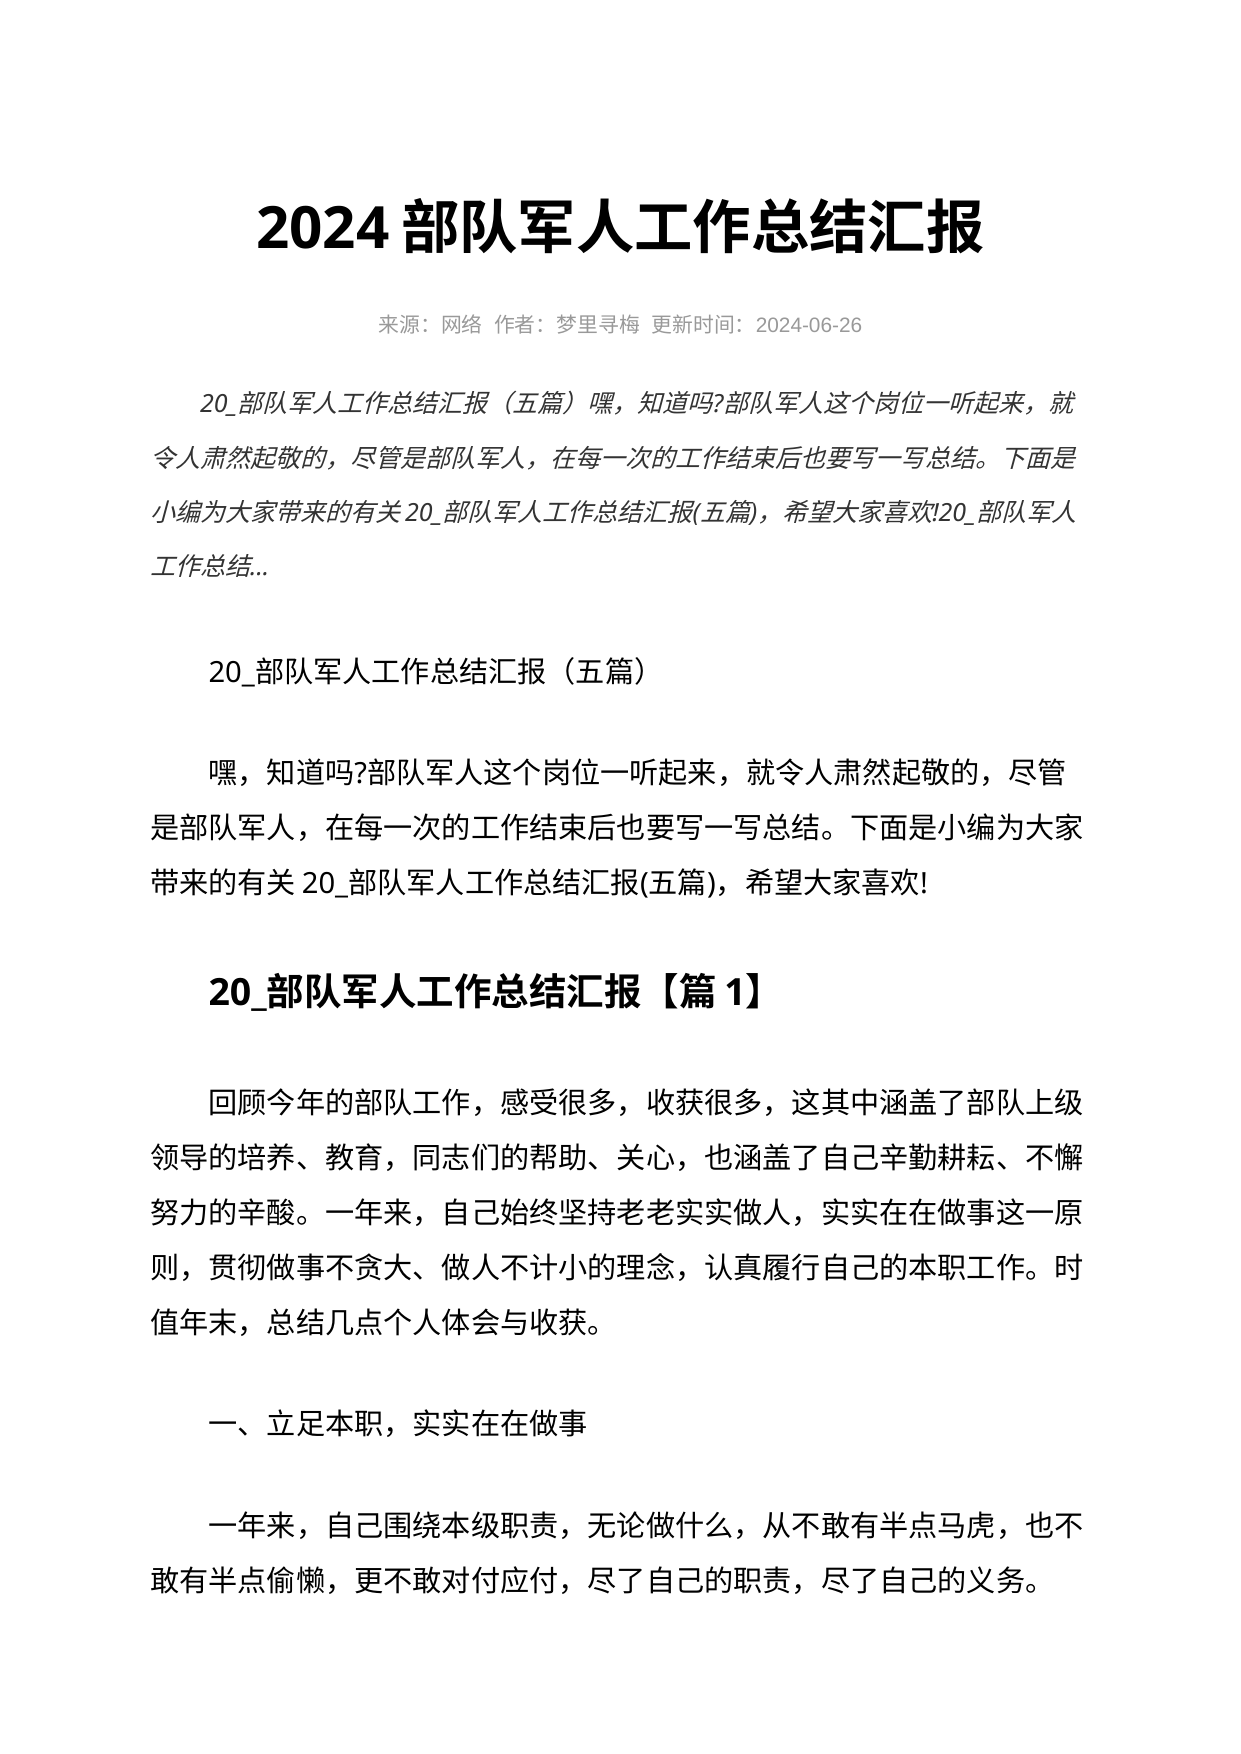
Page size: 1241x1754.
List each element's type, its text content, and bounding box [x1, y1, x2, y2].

subtitle 2024部队军人工作总结汇报 [150, 181, 1090, 266]
text 一、立足本职，实实在在做事 [150, 1401, 1090, 1443]
text 20_部队军人工作总结汇报（五篇）嘿，知道吗?部队军人这个岗位一听起来，就令人肃然起敬的，尽管是部队军人，在每一次的工作结束后也要写一写总结。下面是小编为大家带来的有关20_部队军人工作总结汇报(五篇)，希望大家喜欢!20_部队军人工作总结... [150, 384, 1090, 583]
text 20_部队军人工作总结汇报【篇1】 [150, 962, 1090, 1016]
text 回顾今年的部队工作，感受很多，收获很多，这其中涵盖了部队上级领导的培养、教育，同志们的帮助、关心，也涵盖了自己辛勤耕耘、不懈努力的辛酸。一年来，自己始终坚持老老实实做人，实实在在做事这一原则，贯彻做事不贪大、做人不计小的理念，认真履行自己的本职工作。时值年末，总结几点个人体会与收获。 [150, 1079, 1090, 1341]
text 来源：网络 作者：梦里寻梅 更新时间：2024-06-26 [150, 313, 1090, 337]
text 20_部队军人工作总结汇报（五篇） [150, 648, 1090, 691]
text 嘿，知道吗?部队军人这个岗位一听起来，就令人肃然起敬的，尽管是部队军人，在每一次的工作结束后也要写一写总结。下面是小编为大家带来的有关20_部队军人工作总结汇报(五篇)，希望大家喜欢! [150, 750, 1090, 902]
text 一年来，自己围绕本级职责，无论做什么，从不敢有半点马虎，也不敢有半点偷懒，更不敢对付应付，尽了自己的职责，尽了自己的义务。 [150, 1503, 1090, 1600]
